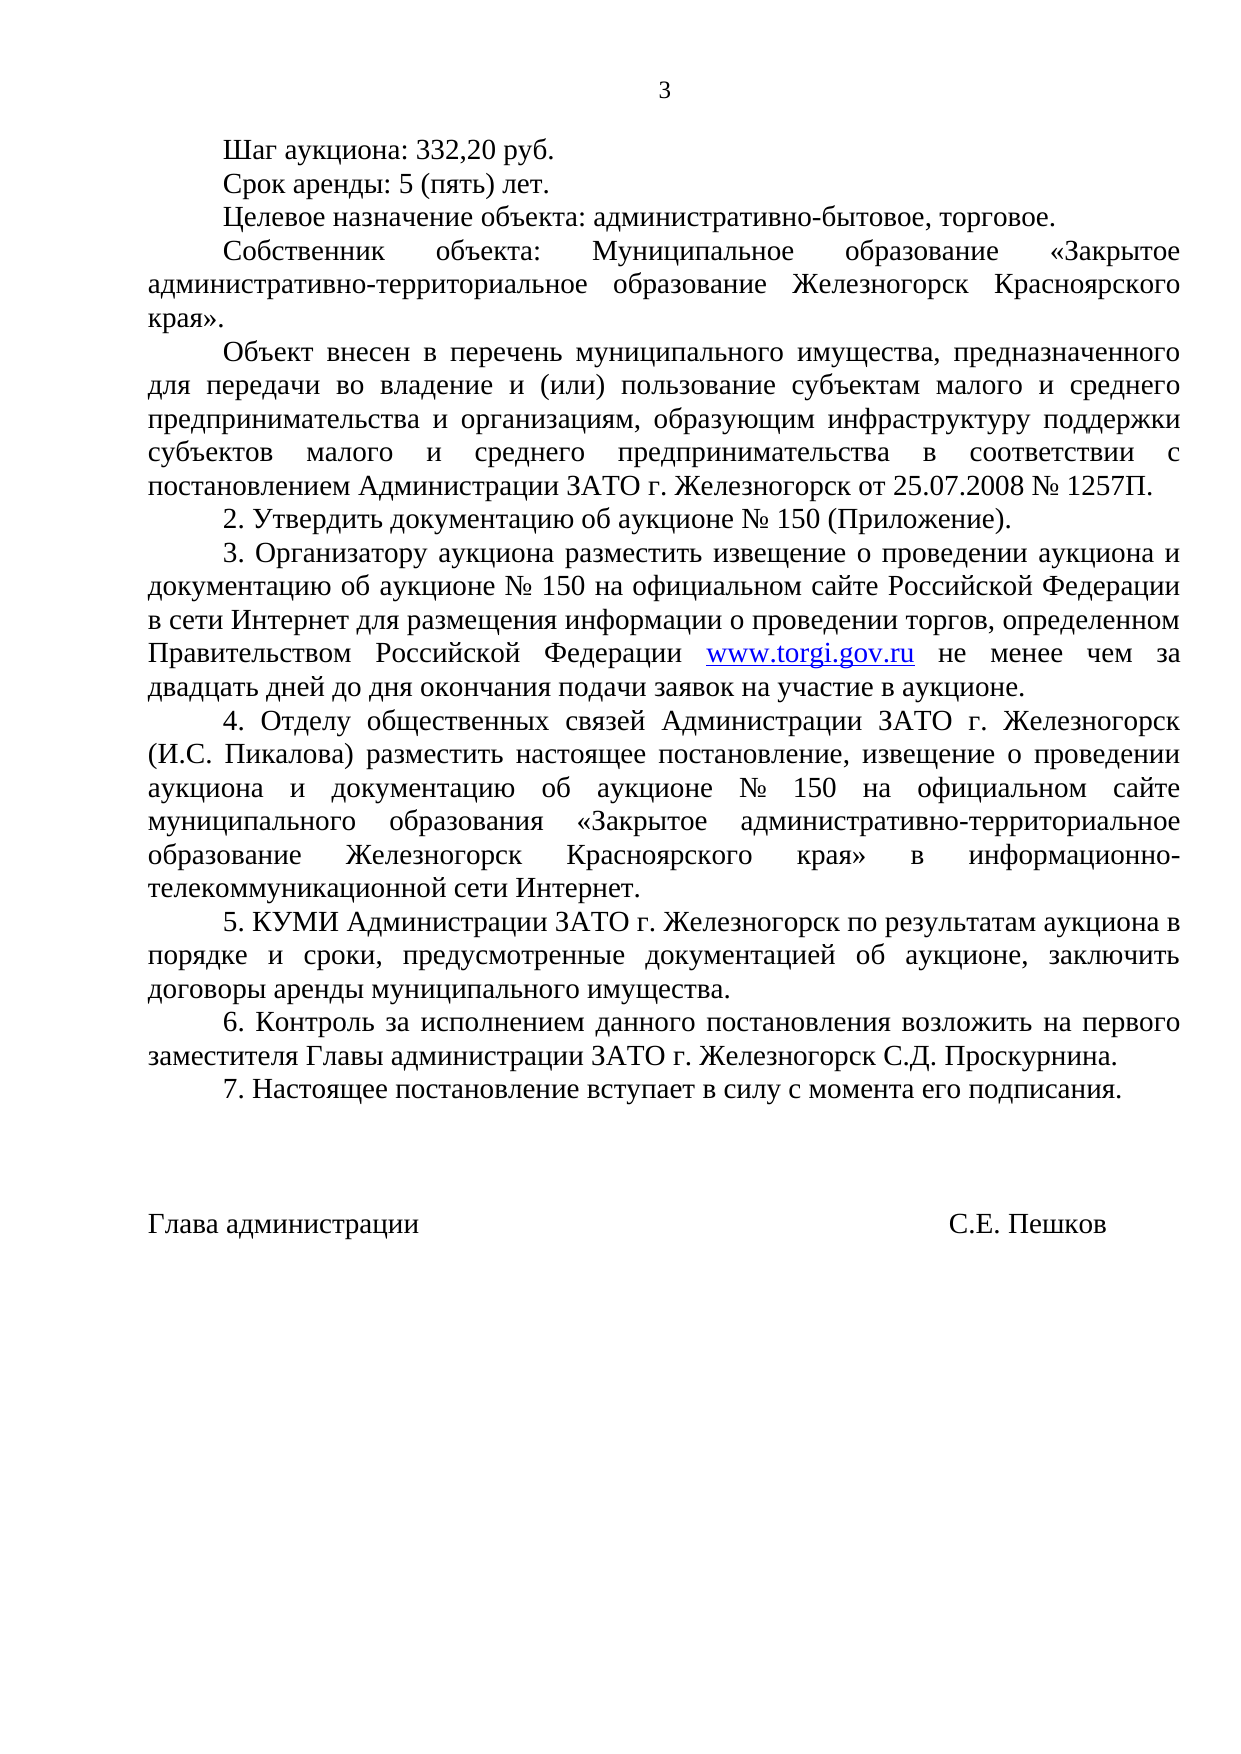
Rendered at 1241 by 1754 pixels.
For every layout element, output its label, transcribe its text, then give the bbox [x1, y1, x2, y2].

text Срок аренды: 5 (пять) лет. [148, 166, 1181, 199]
text 2. Утвердить документацию об аукционе № 150 (Приложение). [148, 501, 1181, 535]
text 3. Организатору аукциона разместить извещение о проведении аукциона и документацию об аукционе № 150 на официальном сайте Российской Федерации в сети Интернет для размещения информации о проведении торгов, определенном Правительством Российской Федерации www.torgi.gov.ru не менее чем за двадцать дней до дня окончания подачи заявок на участие в аукционе. [148, 535, 1181, 703]
text 5. КУМИ Администрации ЗАТО г. Железногорск по результатам аукциона в порядке и сроки, предусмотренные документацией об аукционе, заключить договоры аренды муниципального имущества. [148, 904, 1181, 1004]
text Собственник объекта: Муниципальное образование «Закрытое административно-территориальное образование Железногорск Красноярского края». [148, 233, 1181, 334]
text Глава администрации С.Е. Пешков [148, 1206, 1181, 1239]
text Шаг аукциона: 332,20 руб. [148, 132, 1181, 166]
text 7. Настоящее постановление вступает в силу с момента его подписания. [148, 1072, 1181, 1105]
text 4. Отделу общественных связей Администрации ЗАТО г. Железногорск (И.С. Пикалова) разместить настоящее постановление, извещение о проведении аукциона и документацию об аукционе № 150 на официальном сайте муниципального образования «Закрытое административно-территориальное образование Железногорск Красноярского края» в информационно-телекоммуникационной сети Интернет. [148, 703, 1181, 904]
text 6. Контроль за исполнением данного постановления возложить на первого заместителя Главы администрации ЗАТО г. Железногорск С.Д. Проскурнина. [148, 1004, 1181, 1072]
text Целевое назначение объекта: административно-бытовое, торговое. [148, 199, 1181, 233]
